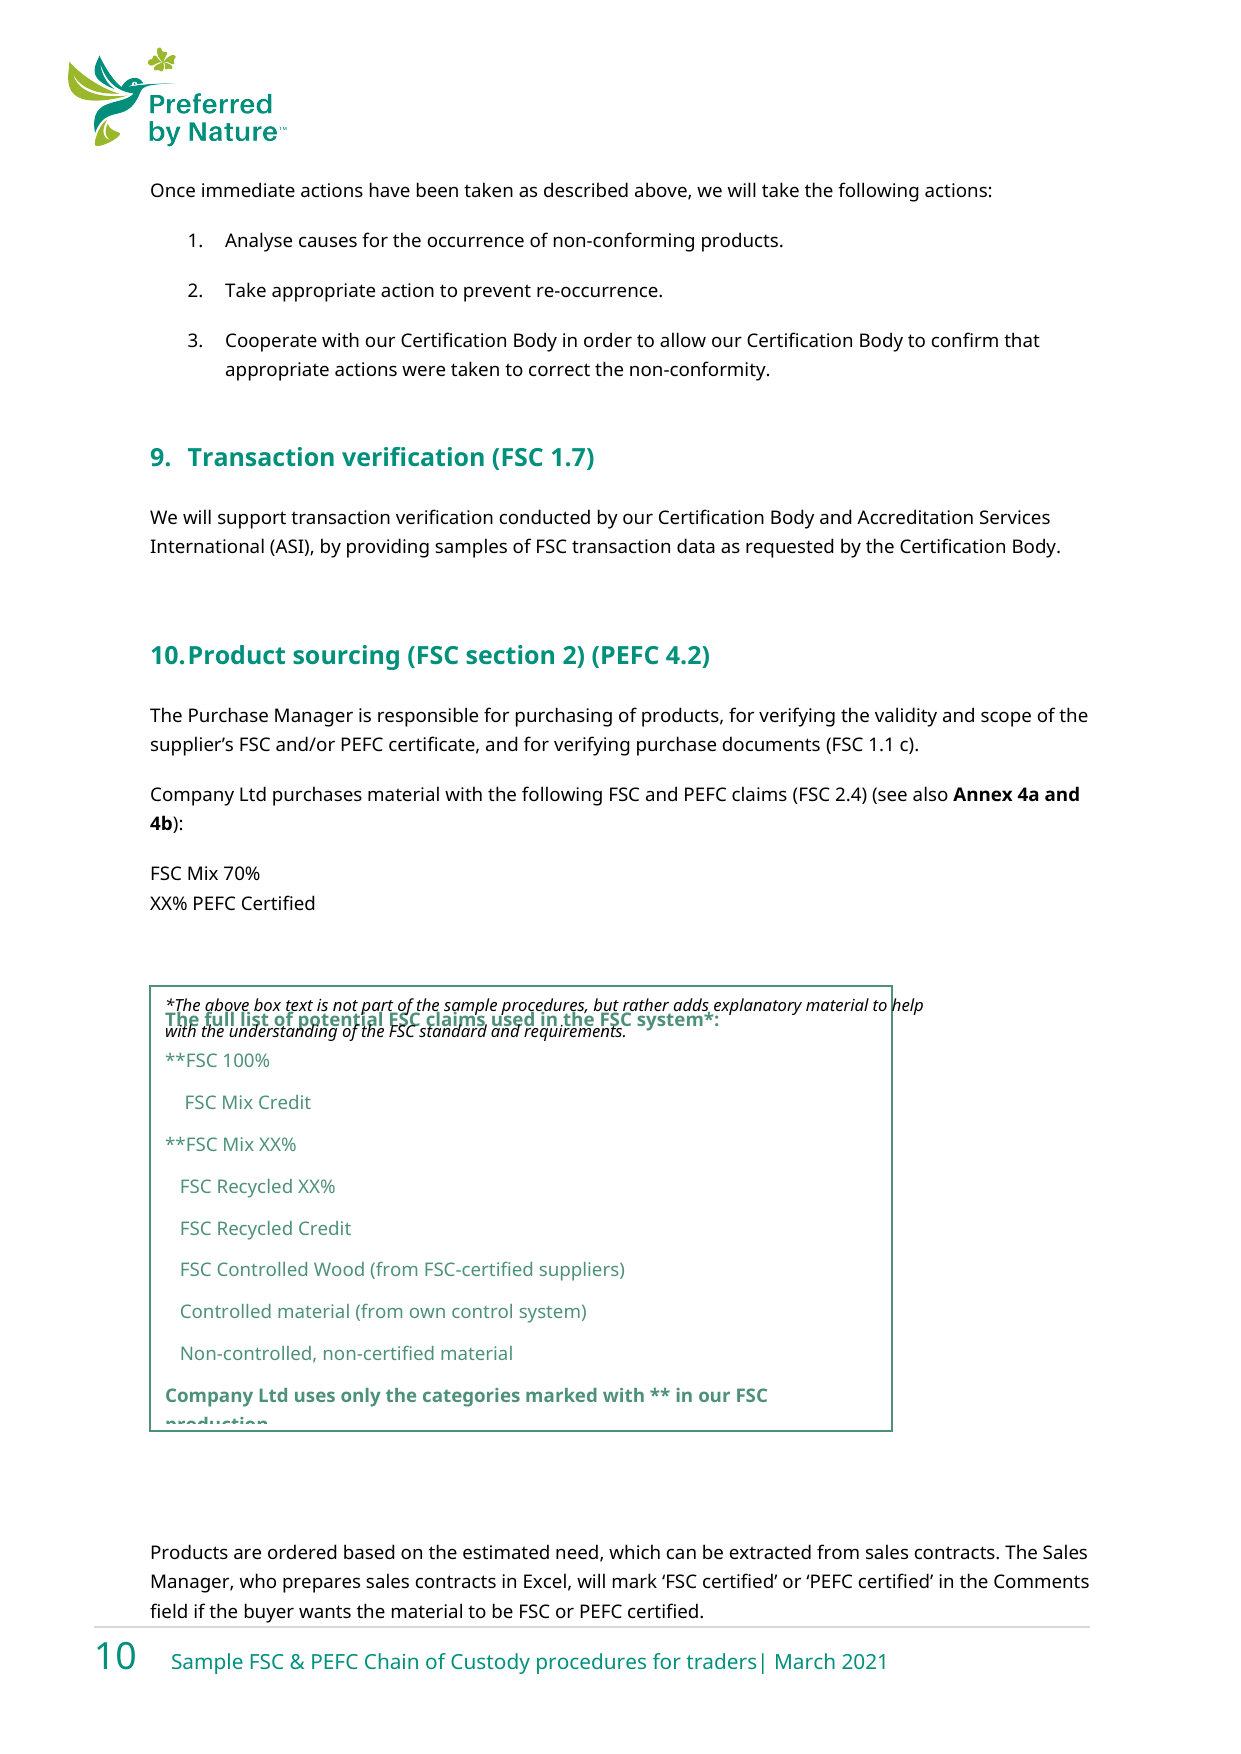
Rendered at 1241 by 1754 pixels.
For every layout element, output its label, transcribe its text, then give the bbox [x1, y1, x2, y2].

text Products are ordered based on the estimated need, which can be extracted from sales contracts. The Sales Manager, who prepares sales contracts in Excel, will mark ‘FSC certified’ or ‘PEFC certified’ in the Comments field if the buyer wants the material to be FSC or PEFC certified. [150, 1539, 1090, 1623]
text XX% PEFC Certified [150, 890, 1090, 915]
list Cooperate with our Certification Body in order to allow our Certification Body to confirm that appropriate actions were taken to correct the non-conformity. [187, 327, 1090, 415]
text Once immediate actions have been taken as described above, we will take the following actions: [150, 177, 1090, 203]
text FSC Mix 70% [150, 861, 1090, 886]
text We will support transaction verification conducted by our Certification Body and Accreditation Services International (ASI), by providing samples of FSC transaction data as requested by the Certification Body. [150, 504, 1090, 559]
list Transaction verification (FSC 1.7) [150, 440, 1090, 474]
list Analyse causes for the occurrence of non-conforming products. [187, 227, 1090, 253]
text Company Ltd purchases material with the following FSC and PEFC claims (FSC 2.4) (see also Annex 4a and 4b): [150, 781, 1090, 836]
text The Purchase Manager is responsible for purchasing of products, for verifying the validity and scope of the supplier’s FSC and/or PEFC certificate, and for verifying purchase documents (FSC 1.1 c). [150, 702, 1090, 757]
list Take appropriate action to prevent re-occurrence. [187, 277, 1090, 303]
list Product sourcing (FSC section 2) (PEFC 4.2) [150, 638, 1090, 672]
picture [40, 19, 315, 174]
